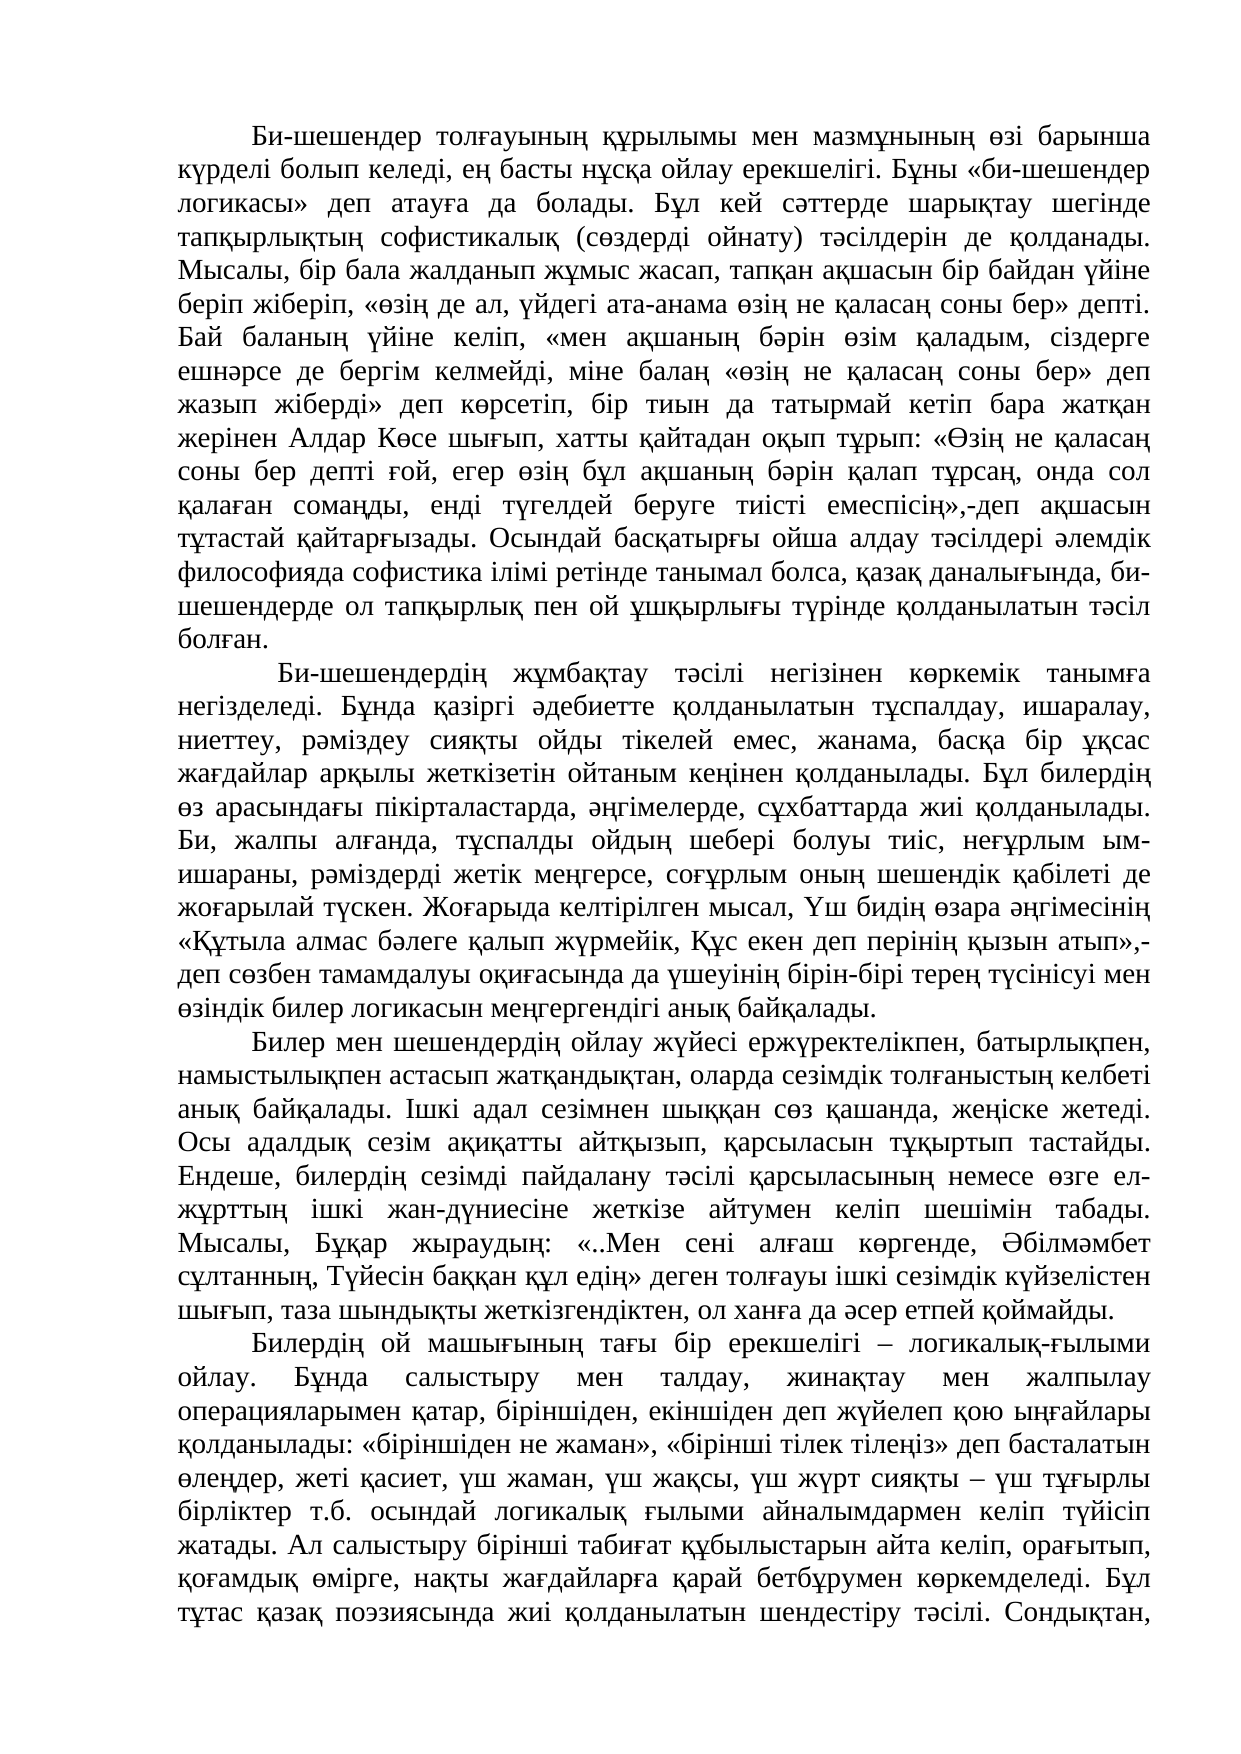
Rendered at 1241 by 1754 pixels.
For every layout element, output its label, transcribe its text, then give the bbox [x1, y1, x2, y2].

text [177, 1326, 1152, 1627]
text Би-шешендердің жұмбақтау тәсілі негізінен көркемік танымға негізделеді. Бұнда қазіргі әдебиетте қолданылатын тұспалдау, ишаралау, ниеттеу, рәміздеу сияқты ойды тікелей емес, жанама, басқа бір ұқсас жағдайлар арқылы жеткізетін ойтаным кеңінен қолданылады. Бұл билердің өз арасындағы пікірталастарда, әңгімелерде, сұхбаттарда жиі қолданылады. Би, жалпы алғанда, тұспалды ойдың шебері болуы тиіс, неғұрлым ым-ишараны, рәміздерді жетік меңгерсе, соғұрлым оның шешендік қабілеті де жоғарылай түскен. Жоғарыда келтірілген мысал, Үш бидің өзара әңгімесінің «Құтыла алмас бәлеге қалып жүрмейік, Құс екен деп перінің қызын атып»,-деп сөзбен тамамдалуы оқиғасында да үшеуінің бірін-бірі терең түсінісуі мен өзіндік билер логикасын меңгергендігі анық байқалады. [177, 655, 1152, 1024]
text Билер мен шешендердің ойлау жүйесі ержүректелікпен, батырлықпен, намыстылықпен астасып жатқандықтан, оларда сезімдік толғаныстың келбеті анық байқалады. Ішкі адал сезімнен шыққан сөз қашанда, жеңіске жетеді. Осы адалдық сезім ақиқатты айтқызып, қарсыласын тұқыртып тастайды. Ендеше, билердің сезімді пайдалану тәсілі қарсыласының немесе өзге ел-жұрттың ішкі жан-дүниесіне жеткізе айтумен келіп шешімін табады. Мысалы, Бұқар жыраудың: «..Мен сені алғаш көргенде, Әбілмәмбет сұлтанның, Түйесін баққан құл едің» деген толғауы ішкі сезімдік күйзелістен шығып, таза шындықты жеткізгендіктен, ол ханға да әсер етпей қоймайды. [177, 1024, 1152, 1326]
text Би-шешендер толғауының құрылымы мен мазмұнының өзі барынша күрделі болып келеді, ең басты нұсқа ойлау ерекшелігі. Бұны «би-шешендер логикасы» деп атауға да болады. Бұл кей сәттерде шарықтау шегінде тапқырлықтың софистикалық (сөздерді ойнату) тәсілдерін де қолданады. Мысалы, бір бала жалданып жұмыс жасап, тапқан ақшасын бір байдан үйіне беріп жіберіп, «өзің де ал, үйдегі ата-анама өзің не қаласаң соны бер» депті. Бай баланың үйіне келіп, «мен ақшаның бәрін өзім қаладым, сіздерге ешнәрсе де бергім келмейді, міне балаң «өзің не қаласаң соны бер» деп жазып жіберді» деп көрсетіп, бір тиын да татырмай кетіп бара жатқан жерінен Алдар Көсе шығып, хатты қайтадан оқып тұрып: «Өзің не қаласаң соны бер депті ғой, егер өзің бұл ақшаның бәрін қалап тұрсаң, онда сол қалаған сомаңды, енді түгелдей беруге тиісті емеспісің»,-деп ақшасын тұтастай қайтарғызады. Осындай басқатырғы ойша алдау тәсілдері әлемдік философияда софистика ілімі ретінде танымал болса, қазақ даналығында, би-шешендерде ол тапқырлық пен ой ұшқырлығы түрінде қолданылатын тәсіл болған. [177, 118, 1152, 655]
